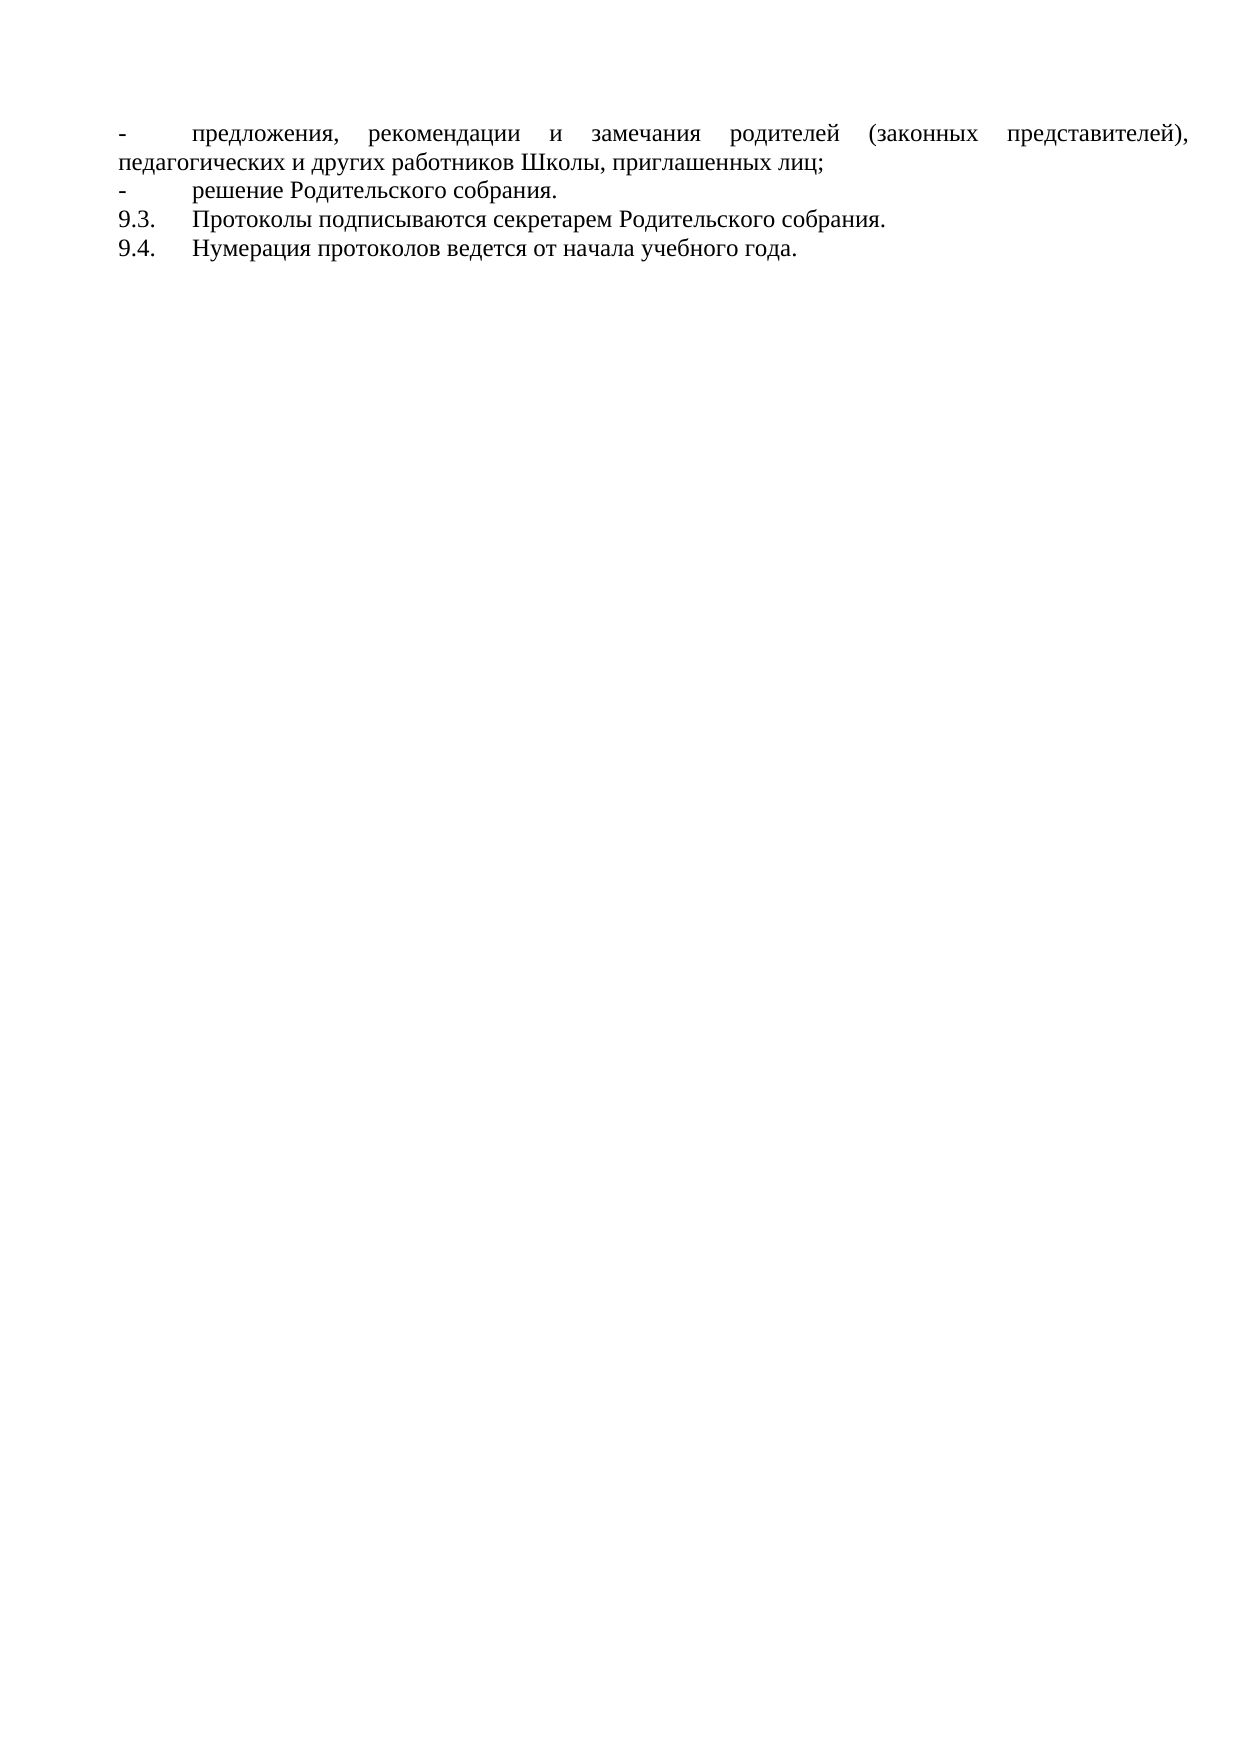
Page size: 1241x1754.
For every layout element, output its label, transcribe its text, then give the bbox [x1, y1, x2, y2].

text - решение Родительского собрания. [118, 176, 1189, 204]
text 9.3. Протоколы подписываются секретарем Родительского собрания. [118, 204, 1189, 233]
text 9.4. Нумерация протоколов ведется от начала учебного года. [118, 233, 1189, 262]
text - предложения, рекомендации и замечания родителей (законных представителей), педагогических и других работников Школы, приглашенных лиц; [118, 118, 1189, 176]
